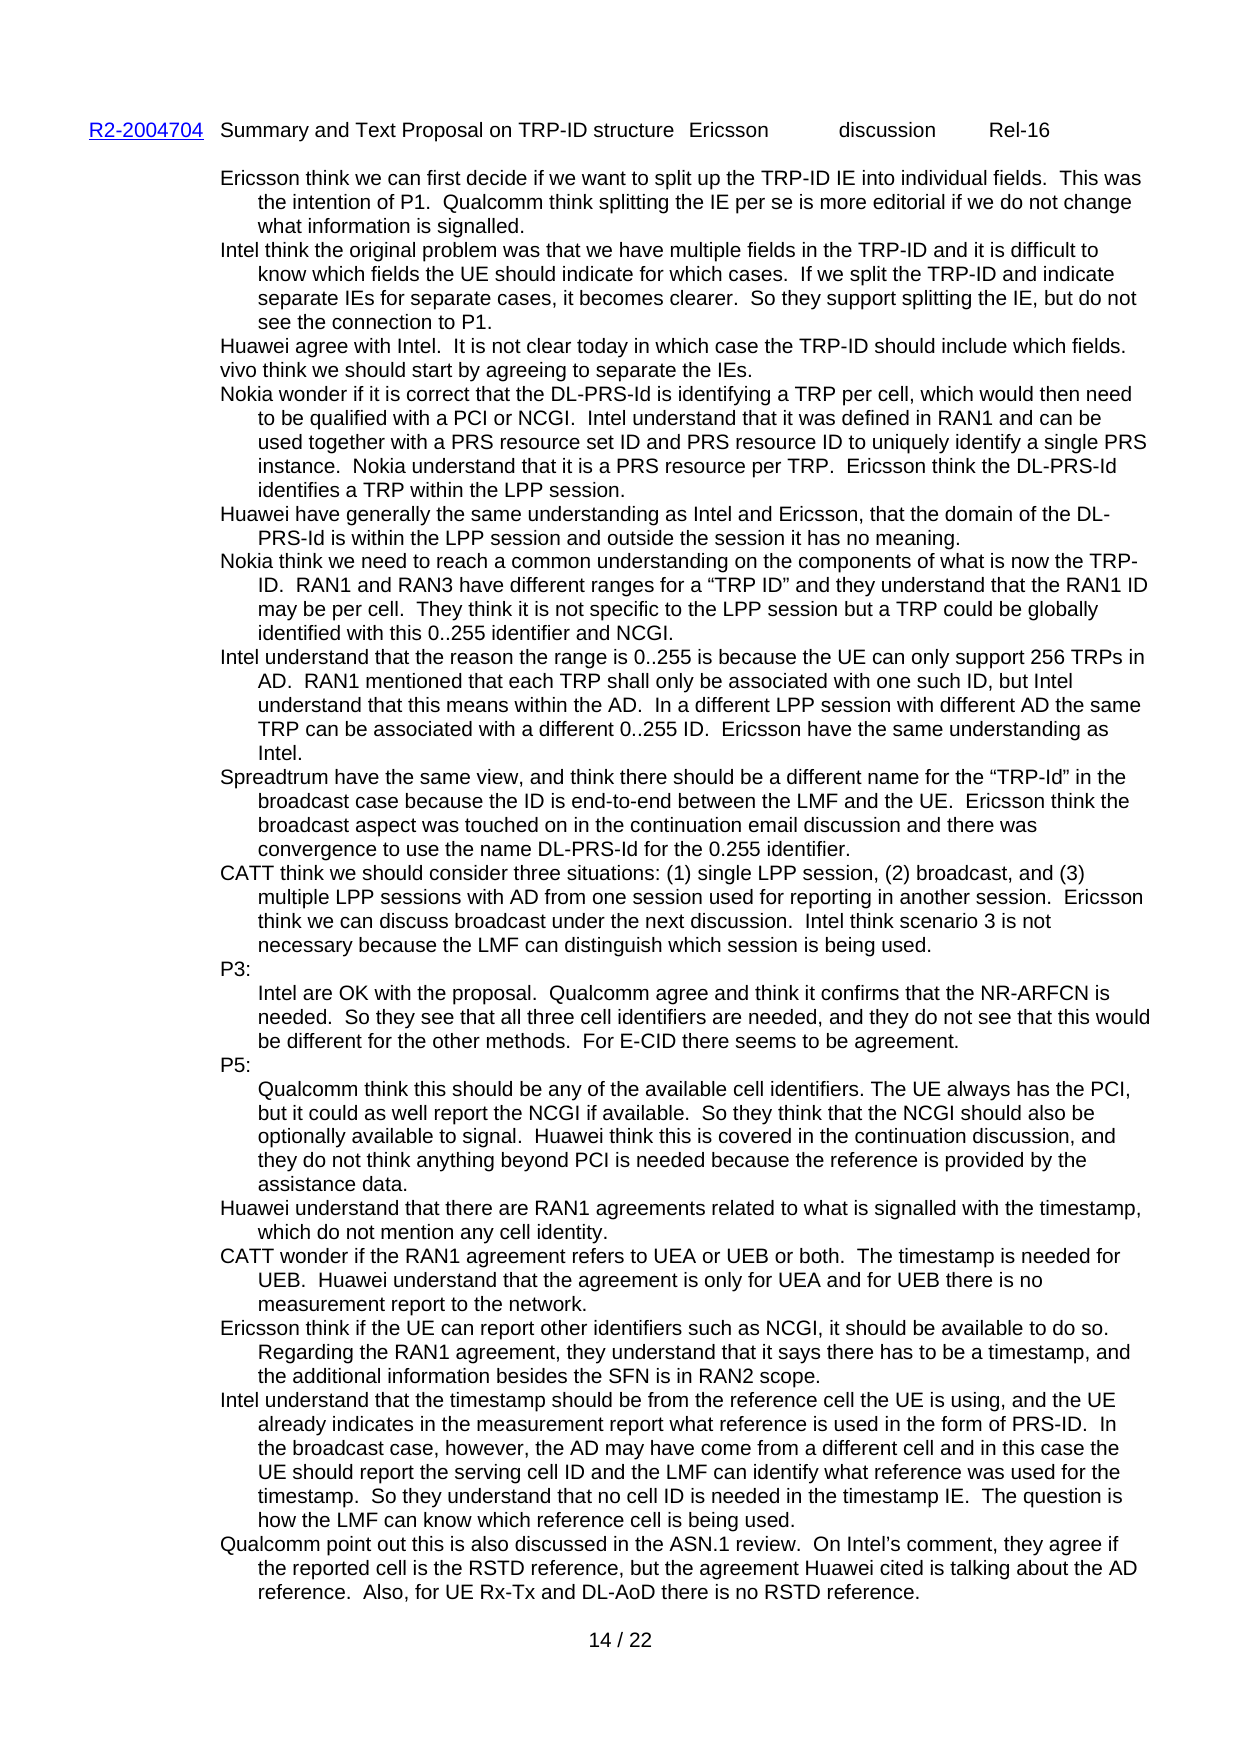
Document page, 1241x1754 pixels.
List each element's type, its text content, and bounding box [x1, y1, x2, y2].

text Intel understand that the timestamp should be from the reference cell the UE is using, and the UE already indicates in the measurement report what reference is used in the form of PRS-ID. In the broadcast case, however, the AD may have come from a different cell and in this case the UE should report the serving cell ID and the LMF can identify what reference was used for the timestamp. So they understand that no cell ID is needed in the timestamp IE. The question is how the LMF can know which reference cell is being used. [220, 1388, 1152, 1532]
text CATT wonder if the RAN1 agreement refers to UEA or UEB or both. The timestamp is needed for UEB. Huawei understand that the agreement is only for UEA and for UEB there is no measurement report to the network. [220, 1244, 1152, 1316]
text Huawei understand that there are RAN1 agreements related to what is signalled with the timestamp, which do not mention any cell identity. [220, 1196, 1152, 1244]
text Huawei agree with Intel. It is not clear today in which case the TRP-ID should include which fields. [220, 334, 1152, 358]
text vivo think we should start by agreeing to separate the IEs. [220, 358, 1152, 382]
text CATT think we should consider three situations: (1) single LPP session, (2) broadcast, and (3) multiple LPP sessions with AD from one session used for reporting in another session. Ericsson think we can discuss broadcast under the next discussion. Intel think scenario 3 is not necessary because the LMF can distinguish which session is being used. [220, 861, 1152, 957]
text Intel think the original problem was that we have multiple fields in the TRP-ID and it is difficult to know which fields the UE should indicate for which cases. If we split the TRP-ID and indicate separate IEs for separate cases, it becomes clearer. So they support splitting the IE, but do not see the connection to P1. [220, 238, 1152, 334]
text Spreadtrum have the same view, and think there should be a different name for the “TRP-Id” in the broadcast case because the ID is end-to-end between the LMF and the UE. Ericsson think the broadcast aspect was touched on in the continuation email discussion and there was convergence to use the name DL-PRS-Id for the 0.255 identifier. [220, 765, 1152, 861]
text Ericsson think we can first decide if we want to split up the TRP-ID IE into individual fields. This was the intention of P1. Qualcomm think splitting the IE per se is more editorial if we do not change what information is signalled. [220, 166, 1152, 238]
text Qualcomm point out this is also discussed in the ASN.1 review. On Intel’s comment, they agree if the reported cell is the RSTD reference, but the agreement Huawei cited is talking about the AD reference. Also, for UE Rx-Tx and DL-AoD there is no RSTD reference. [220, 1532, 1152, 1603]
text Qualcomm think this should be any of the available cell identifiers. The UE always has the PCI, but it could as well report the NCGI if available. So they think that the NCGI should also be optionally available to signal. Huawei think this is covered in the continuation discussion, and they do not think anything beyond PCI is needed because the reference is provided by the assistance data. [220, 1076, 1152, 1196]
text P3: [220, 957, 1152, 981]
text Nokia think we need to reach a common understanding on the components of what is now the TRP-ID. RAN1 and RAN3 have different ranges for a “TRP ID” and they understand that the RAN1 ID may be per cell. They think it is not specific to the LPP session but a TRP could be globally identified with this 0..255 identifier and NCGI. [220, 549, 1152, 645]
text Intel understand that the reason the range is 0..255 is because the UE can only support 256 TRPs in AD. RAN1 mentioned that each TRP shall only be associated with one such ID, but Intel understand that this means within the AD. In a different LPP session with different AD the same TRP can be associated with a different 0..255 ID. Ericsson have the same understanding as Intel. [220, 645, 1152, 765]
text Ericsson think if the UE can report other identifiers such as NCGI, it should be available to do so. Regarding the RAN1 agreement, they understand that it says there has to be a timestamp, and the additional information besides the SFN is in RAN2 scope. [220, 1316, 1152, 1388]
text Huawei have generally the same understanding as Intel and Ericsson, that the domain of the DL-PRS-Id is within the LPP session and outside the session it has no meaning. [220, 501, 1152, 549]
title R2-2004704 Summary and Text Proposal on TRP-ID structure Ericsson discussion Rel-16 [89, 118, 1152, 142]
text Nokia wonder if it is correct that the DL-PRS-Id is identifying a TRP per cell, which would then need to be qualified with a PCI or NCGI. Intel understand that it was defined in RAN1 and can be used together with a PRS resource set ID and PRS resource ID to uniquely identify a single PRS instance. Nokia understand that it is a PRS resource per TRP. Ericsson think the DL-PRS-Id identifies a TRP within the LPP session. [220, 382, 1152, 501]
text P5: [220, 1052, 1152, 1076]
text Intel are OK with the proposal. Qualcomm agree and think it confirms that the NR-ARFCN is needed. So they see that all three cell identifiers are needed, and they do not see that this would be different for the other methods. For E-CID there seems to be agreement. [220, 981, 1152, 1052]
